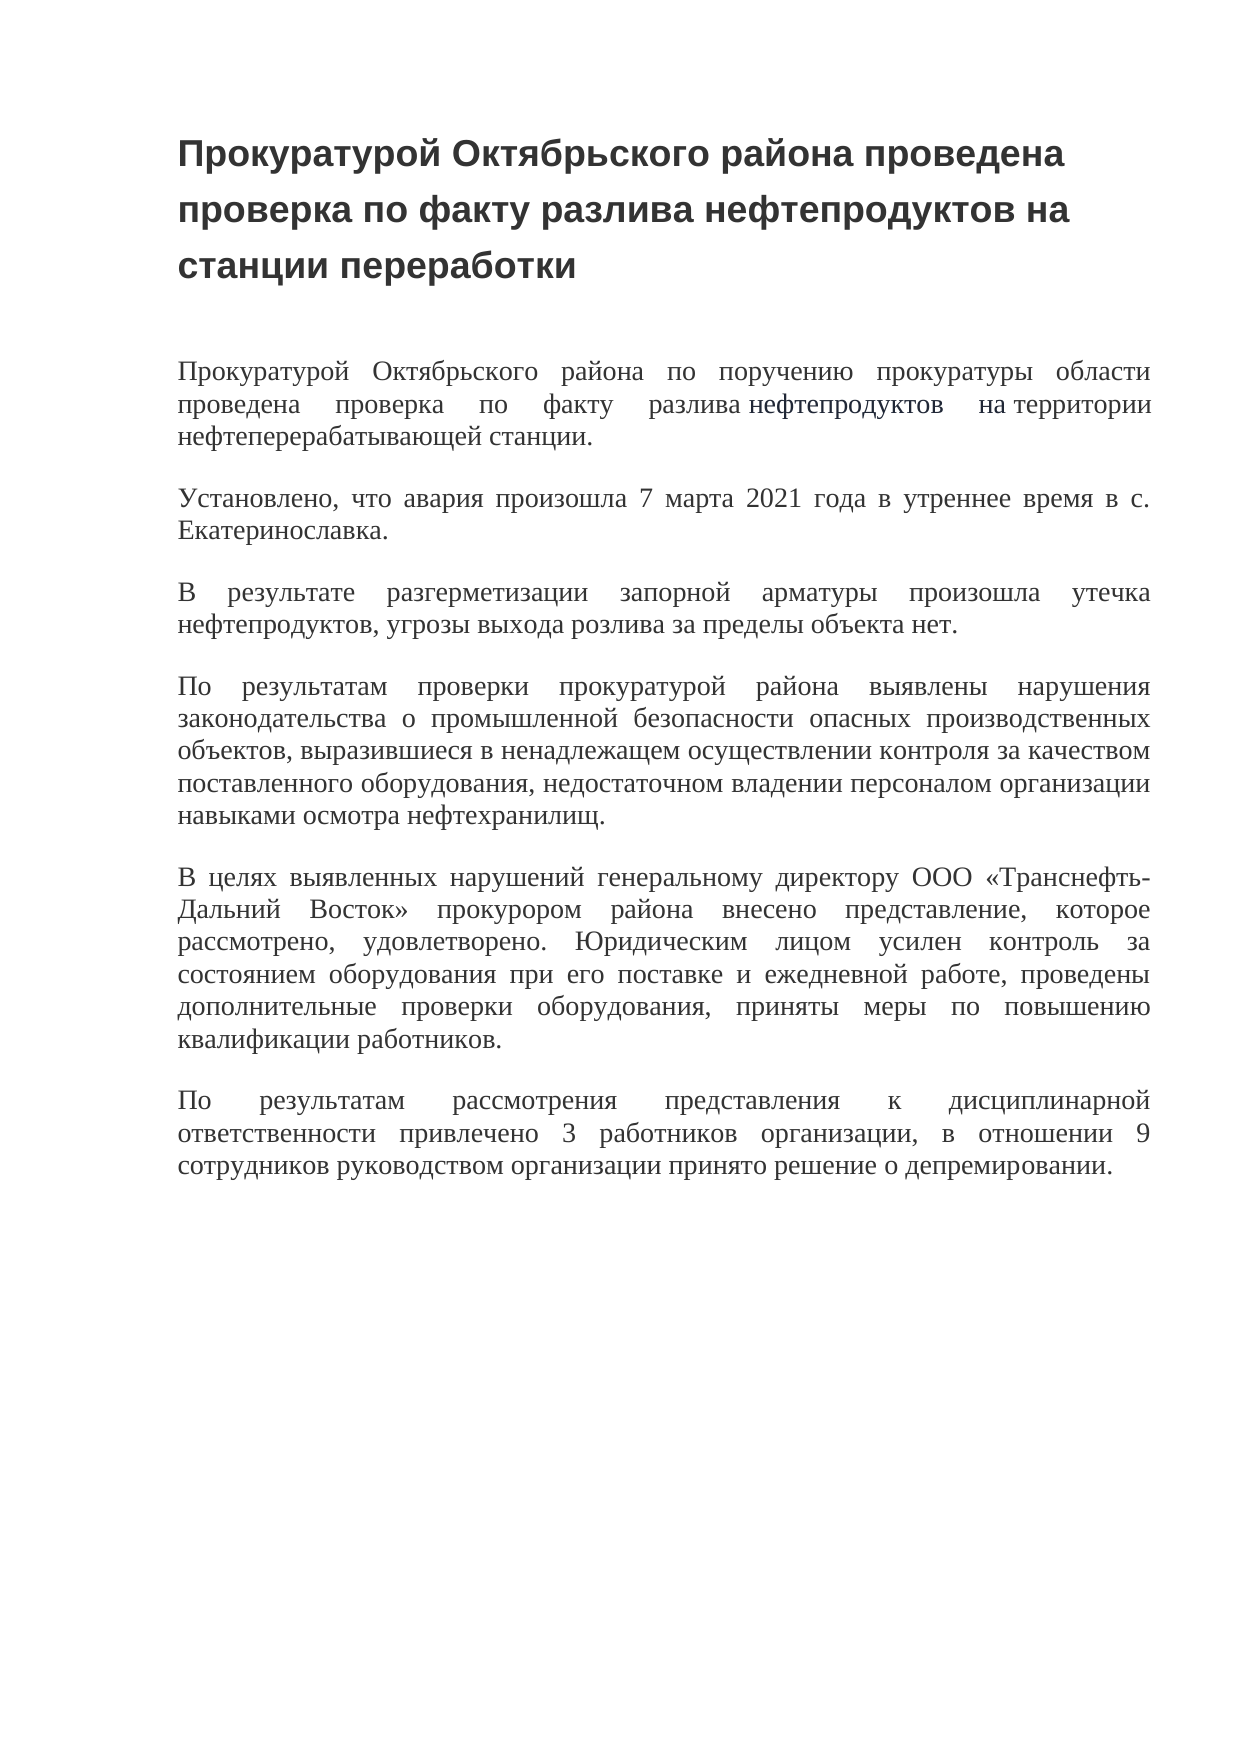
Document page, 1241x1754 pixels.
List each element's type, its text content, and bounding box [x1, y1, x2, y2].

text По результатам рассмотрения представления к дисциплинарной ответственности привлечено 3 работников организации, в отношении 9 сотрудников руководством организации принято решение о депремировании. [177, 1083, 1152, 1180]
text В целях выявленных нарушений генеральному директору ООО «Транснефть-Дальний Восток» прокурором района внесено представление, которое рассмотрено, удовлетворено. Юридическим лицом усилен контроль за состоянием оборудования при его поставке и ежедневной работе, проведены дополнительные проверки оборудования, приняты меры по повышению квалификации работников. [177, 860, 1152, 1054]
text В результате разгерметизации запорной арматуры произошла утечка нефтепродуктов, угрозы выхода розлива за пределы объекта нет. [177, 574, 1152, 639]
text Прокуратурой Октябрьского района проведена проверка по факту разлива нефтепродуктов на станции переработки [177, 118, 1152, 287]
text Установлено, что авария произошла 7 марта 2021 года в утреннее время в с. Екатеринославка. [177, 481, 1152, 545]
text По результатам проверки прокуратурой района выявлены нарушения законодательства о промышленной безопасности опасных производственных объектов, выразившиеся в ненадлежащем осуществлении контроля за качеством поставленного оборудования, недостаточном владении персоналом организации навыками осмотра нефтехранилищ. [177, 668, 1152, 831]
text Прокуратурой Октябрьского района по поручению прокуратуры области проведена проверка по факту разлива нефтепродуктов на территории нефтеперерабатывающей станции. [177, 354, 1152, 451]
